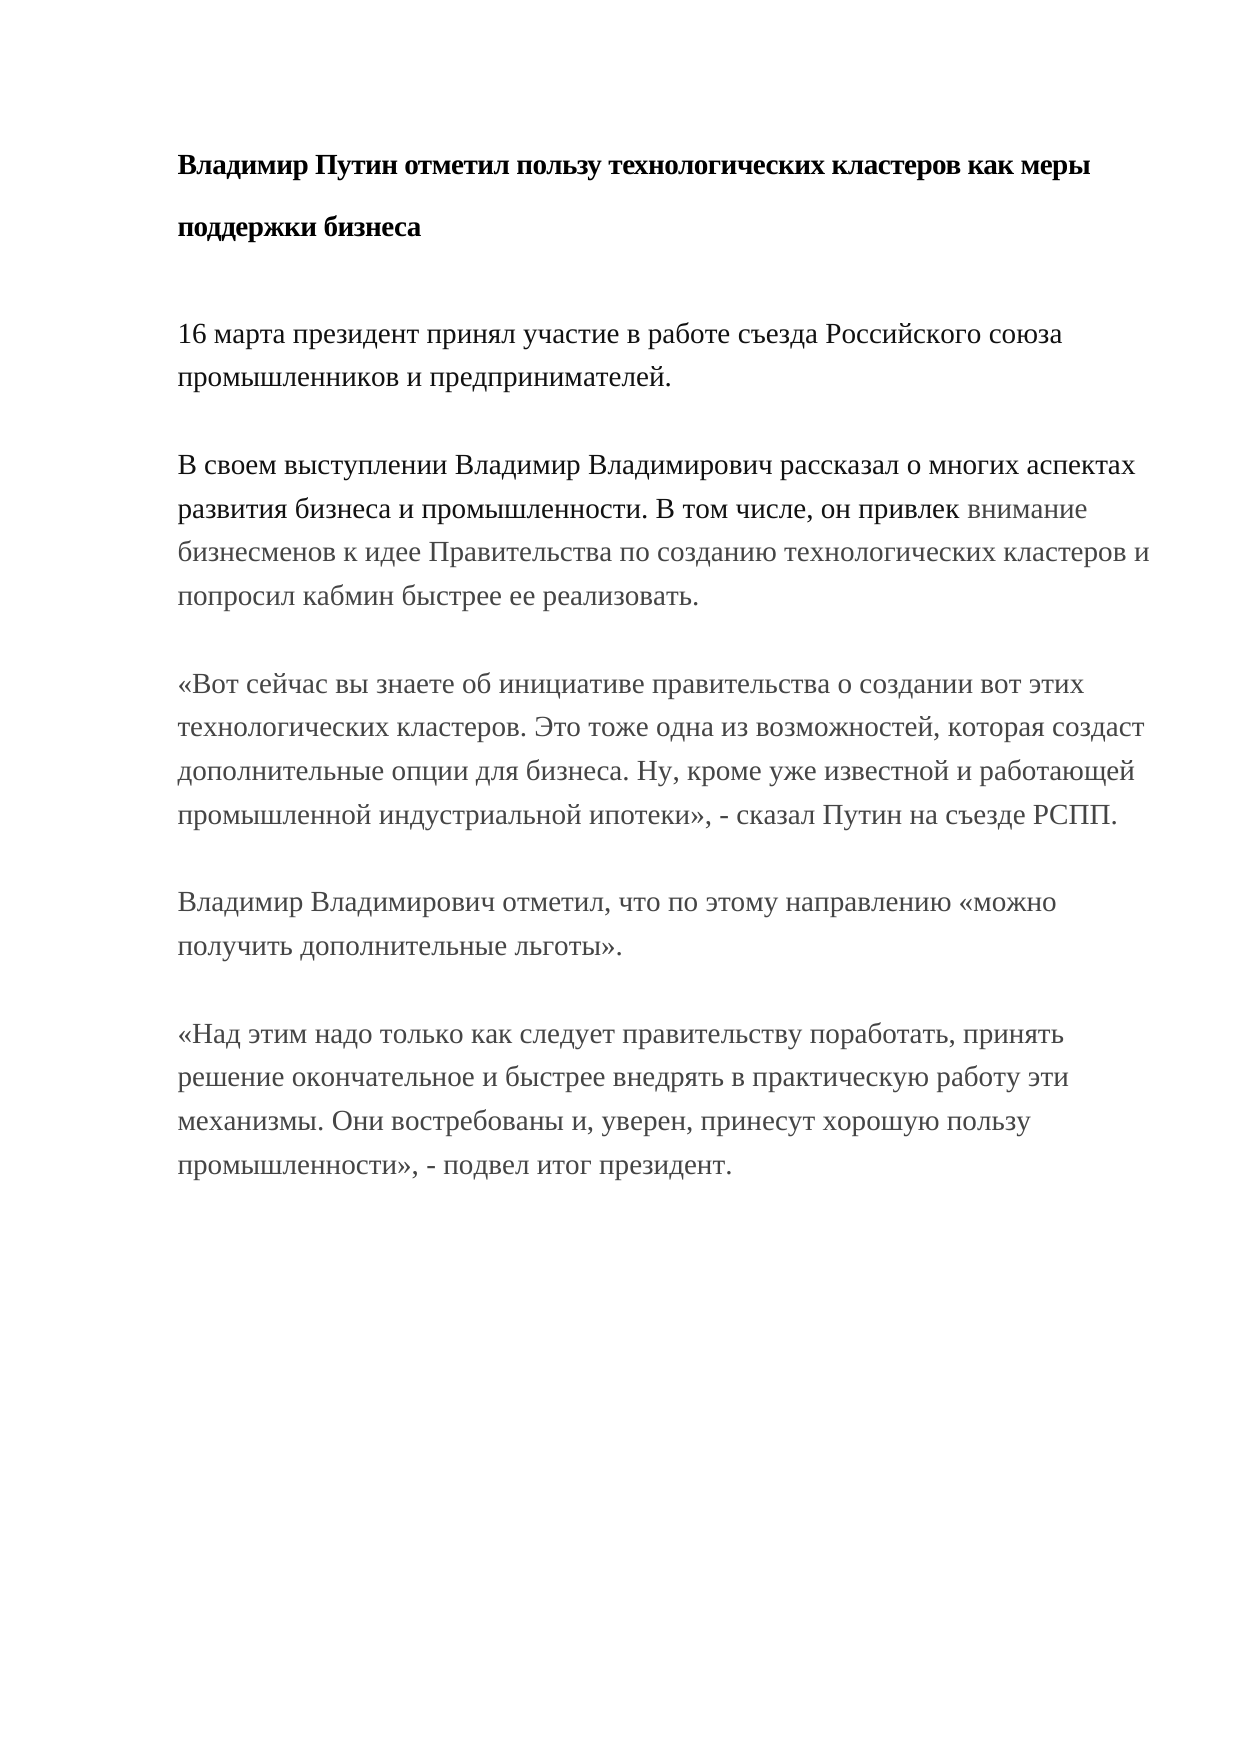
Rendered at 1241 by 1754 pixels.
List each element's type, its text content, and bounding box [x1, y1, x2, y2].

text Владимир Путин отметил пользу технологических кластеров как меры поддержки бизнеса [177, 118, 1152, 243]
text 16 марта президент принял участие в работе съезда Российского союза промышленников и предпринимателей. [177, 306, 1152, 393]
text Владимир Владимирович отметил, что по этому направлению «можно получить дополнительные льготы». [177, 874, 1152, 962]
text «Над этим надо только как следует правительству поработать, принять решение окончательное и быстрее внедрять в практическую работу эти механизмы. Они востребованы и, уверен, принесут хорошую пользу промышленности», - подвел итог президент. [177, 1006, 1152, 1181]
text «Вот сейчас вы знаете об инициативе правительства о создании вот этих технологических кластеров. Это тоже одна из возможностей, которая создаст дополнительные опции для бизнеса. Ну, кроме уже известной и работающей промышленной индустриальной ипотеки», - сказал Путин на съезде РСПП. [177, 656, 1152, 831]
text В своем выступлении Владимир Владимирович рассказал о многих аспектах развития бизнеса и промышленности. В том числе, он привлек внимание бизнесменов к идее Правительства по созданию технологических кластеров и попросил кабмин быстрее ее реализовать. [177, 437, 1152, 612]
